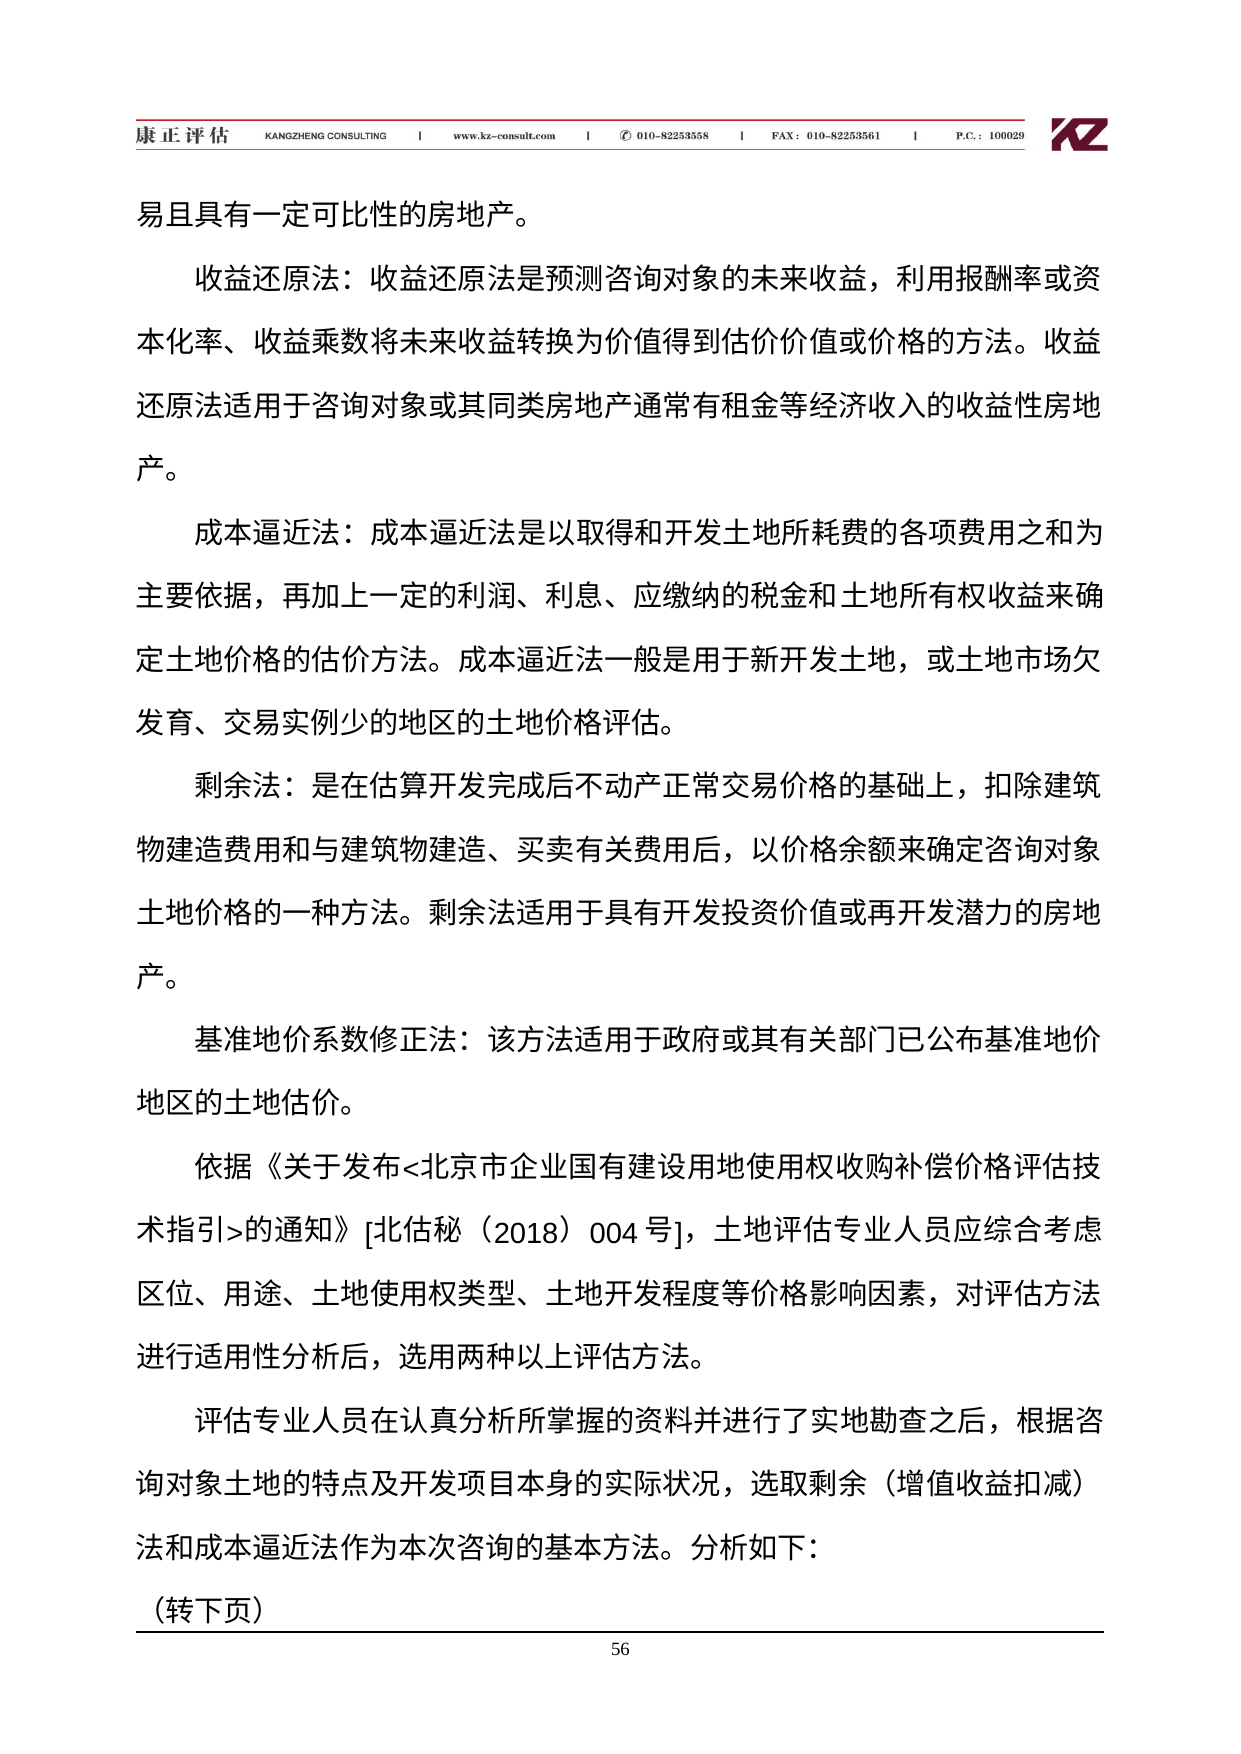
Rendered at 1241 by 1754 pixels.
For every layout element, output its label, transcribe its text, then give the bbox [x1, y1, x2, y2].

text 剩余法：是在估算开发完成后不动产正常交易价格的基础上，扣除建筑物建造费用和与建筑物建造、买卖有关费用后，以价格余额来确定咨询对象土地价格的一种方法。剩余法适用于具有开发投资价值或再开发潜力的房地产。 [136, 763, 1104, 996]
text （转下页） [136, 1588, 1104, 1630]
text 收益还原法：收益还原法是预测咨询对象的未来收益，利用报酬率或资本化率、收益乘数将未来收益转换为价值得到估价价值或价格的方法。收益还原法适用于咨询对象或其同类房地产通常有租金等经济收入的收益性房地产。 [136, 255, 1104, 488]
text 评估专业人员在认真分析所掌握的资料并进行了实地勘查之后，根据咨询对象土地的特点及开发项目本身的实际状况，选取剩余（增值收益扣减）法和成本逼近法作为本次咨询的基本方法。分析如下： [136, 1397, 1104, 1566]
text 基准地价系数修正法：该方法适用于政府或其有关部门已公布基准地价地区的土地估价。 [136, 1017, 1104, 1122]
text 成本逼近法：成本逼近法是以取得和开发土地所耗费的各项费用之和为主要依据，再加上一定的利润、利息、应缴纳的税金和土地所有权收益来确定土地价格的估价方法。成本逼近法一般是用于新开发土地，或土地市场欠发育、交易实例少的地区的土地价格评估。 [136, 509, 1104, 742]
text 市场比较法：市场比较法是选取一定数量的可比实例，将它们与咨询对象进行比较，根据其间的差异对可比实例成交价格进行处理后得到咨询对象价值或价格的方法。市场比较法主要用于同类房地产数量较多、经常发生交易且具有一定可比性的房地产。 [136, 192, 1104, 234]
picture [135, 118, 1108, 151]
text 依据《关于发布<北京市企业国有建设用地使用权收购补偿价格评估技术指引>的通知》[北估秘（2018）004号]，土地评估专业人员应综合考虑区位、用途、土地使用权类型、土地开发程度等价格影响因素，对评估方法进行适用性分析后，选用两种以上评估方法。 [136, 1143, 1104, 1376]
